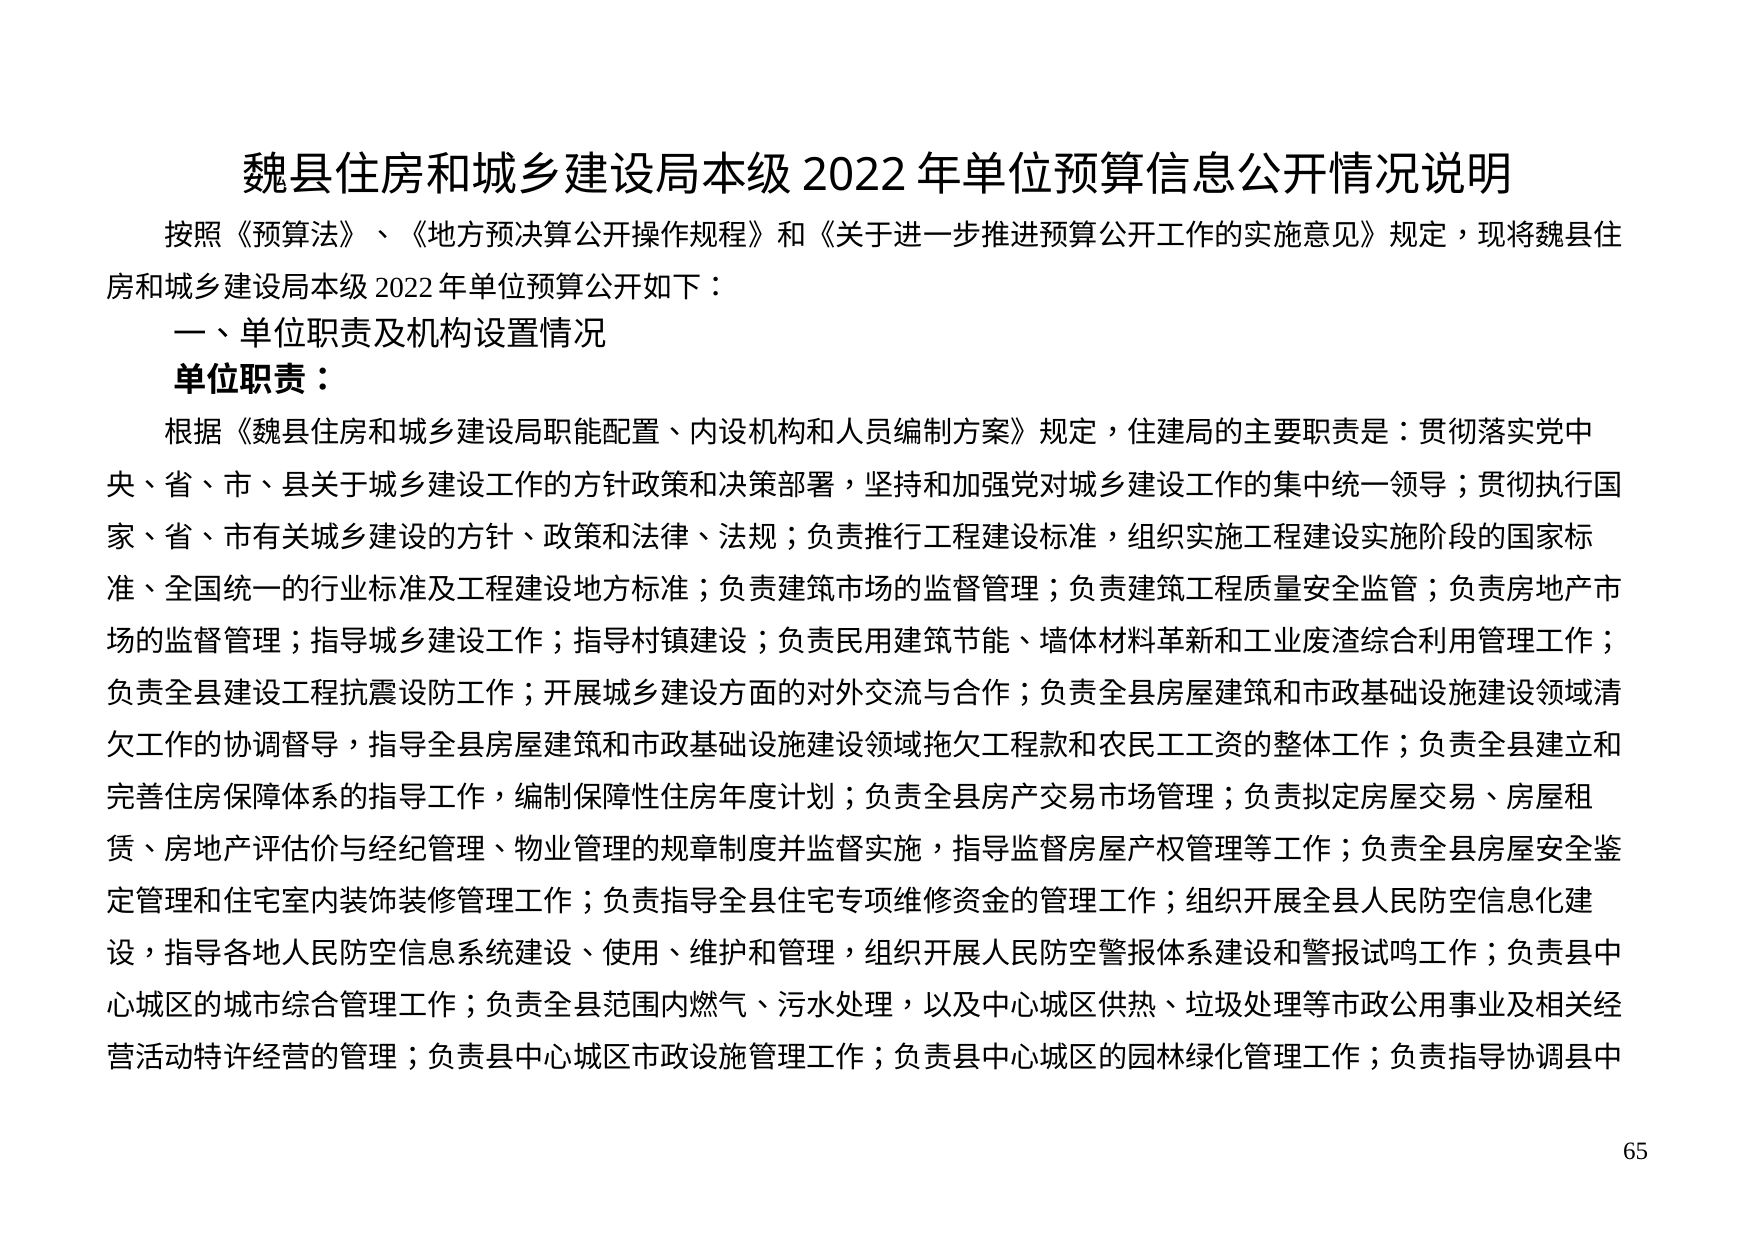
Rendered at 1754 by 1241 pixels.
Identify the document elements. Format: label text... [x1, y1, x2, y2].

text 单位职责： [106, 356, 1648, 401]
text 魏县住房和城乡建设局本级2022年单位预算信息公开情况说明 [106, 142, 1648, 204]
text 按照《预算法》、《地方预决算公开操作规程》和《关于进一步推进预算公开工作的实施意见》规定，现将魏县住房和城乡建设局本级2022年单位预算公开如下： [106, 204, 1648, 308]
text 一、单位职责及机构设置情况 [106, 309, 1648, 355]
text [106, 401, 1648, 1078]
